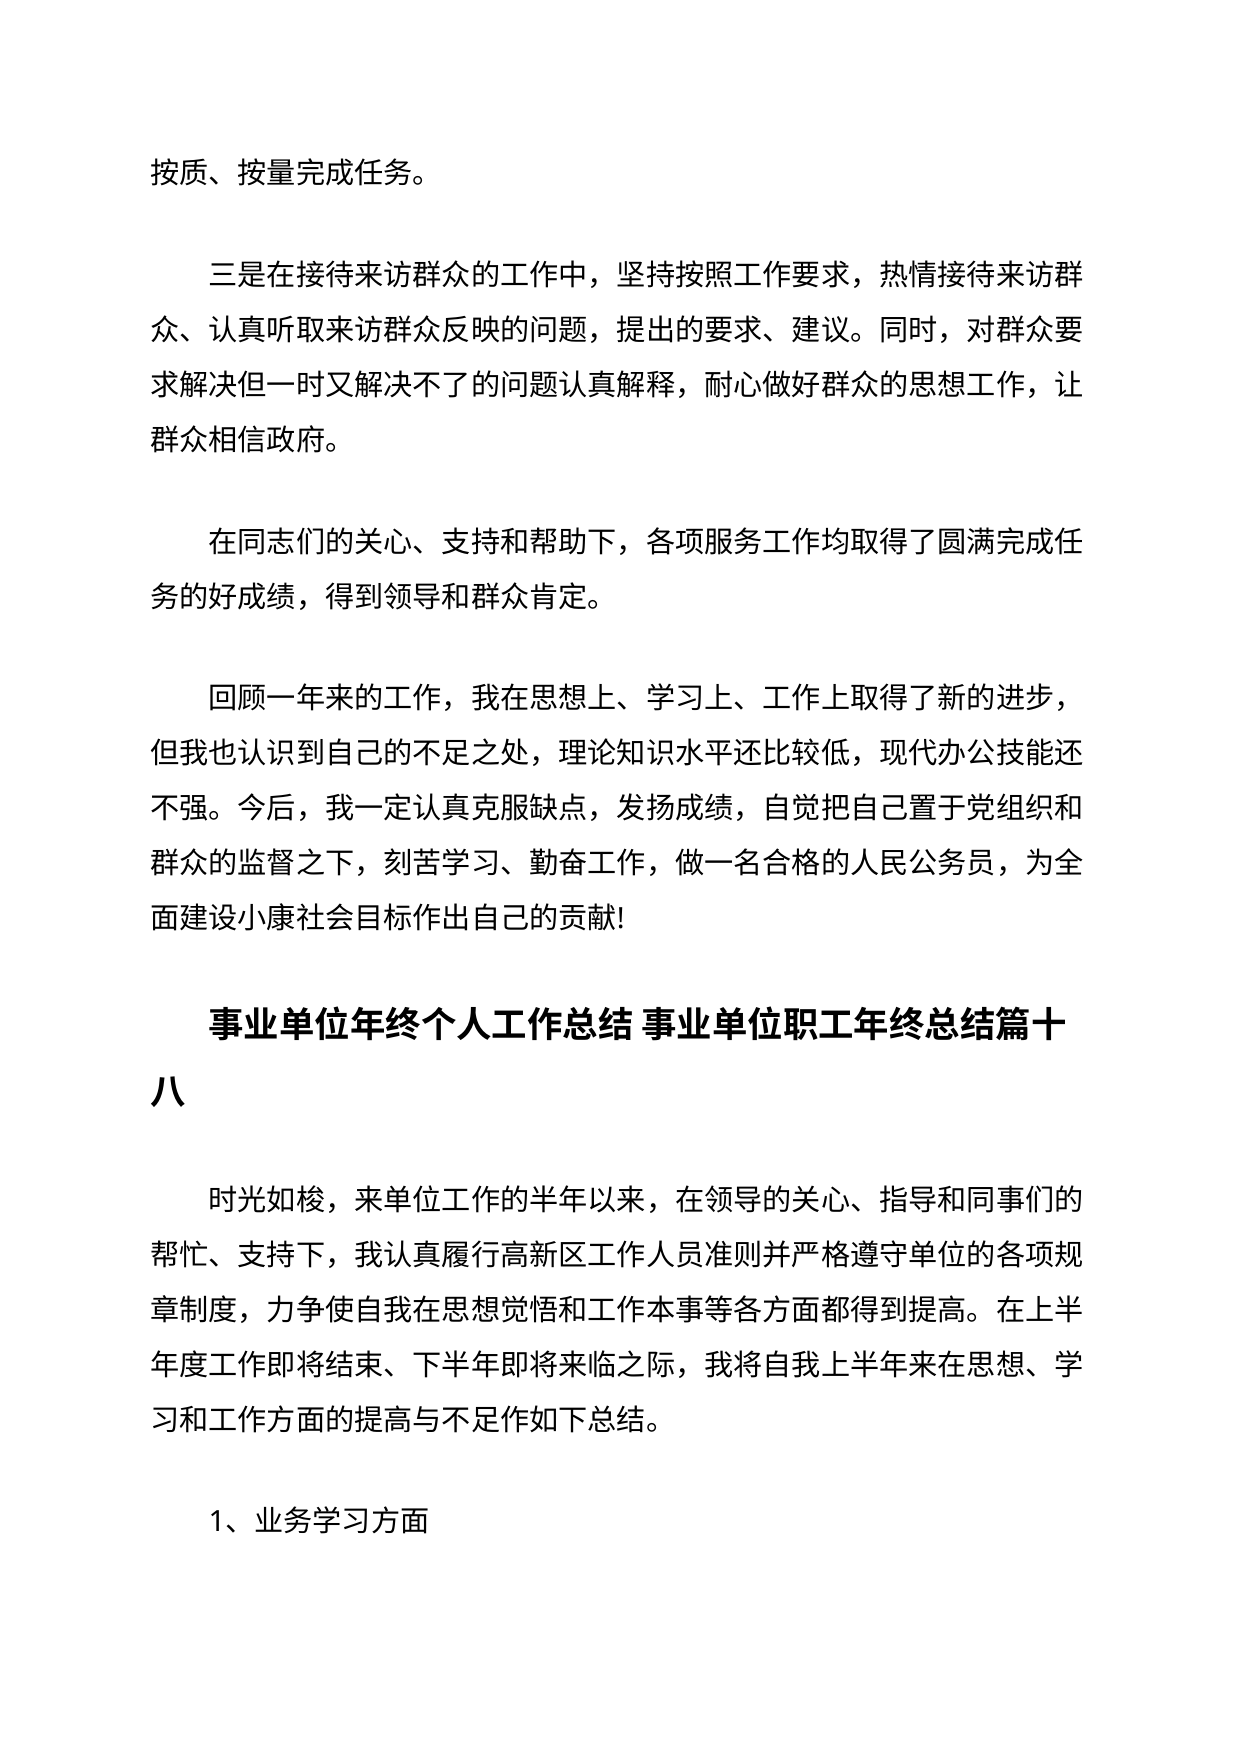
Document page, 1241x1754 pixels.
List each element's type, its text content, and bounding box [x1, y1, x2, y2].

text 1、业务学习方面 [150, 1498, 1090, 1540]
text 时光如梭，来单位工作的半年以来，在领导的关心、指导和同事们的帮忙、支持下，我认真履行高新区工作人员准则并严格遵守单位的各项规章制度，力争使自我在思想觉悟和工作本事等各方面都得到提高。在上半年度工作即将结束、下半年即将来临之际，我将自我上半年来在思想、学习和工作方面的提高与不足作如下总结。 [150, 1176, 1090, 1438]
text 事业单位年终个人工作总结 事业单位职工年终总结篇十八 [150, 996, 1090, 1114]
text 回顾一年来的工作，我在思想上、学习上、工作上取得了新的进步，但我也认识到自己的不足之处，理论知识水平还比较低，现代办公技能还不强。今后，我一定认真克服缺点，发扬成绩，自觉把自己置于党组织和群众的监督之下，刻苦学习、勤奋工作，做一名合格的人民公务员，为全面建设小康社会目标作出自己的贡献! [150, 675, 1090, 937]
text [150, 150, 1090, 192]
text 三是在接待来访群众的工作中，坚持按照工作要求，热情接待来访群众、认真听取来访群众反映的问题，提出的要求、建议。同时，对群众要求解决但一时又解决不了的问题认真解释，耐心做好群众的思想工作，让群众相信政府。 [150, 252, 1090, 459]
text 在同志们的关心、支持和帮助下，各项服务工作均取得了圆满完成任务的好成绩，得到领导和群众肯定。 [150, 518, 1090, 615]
